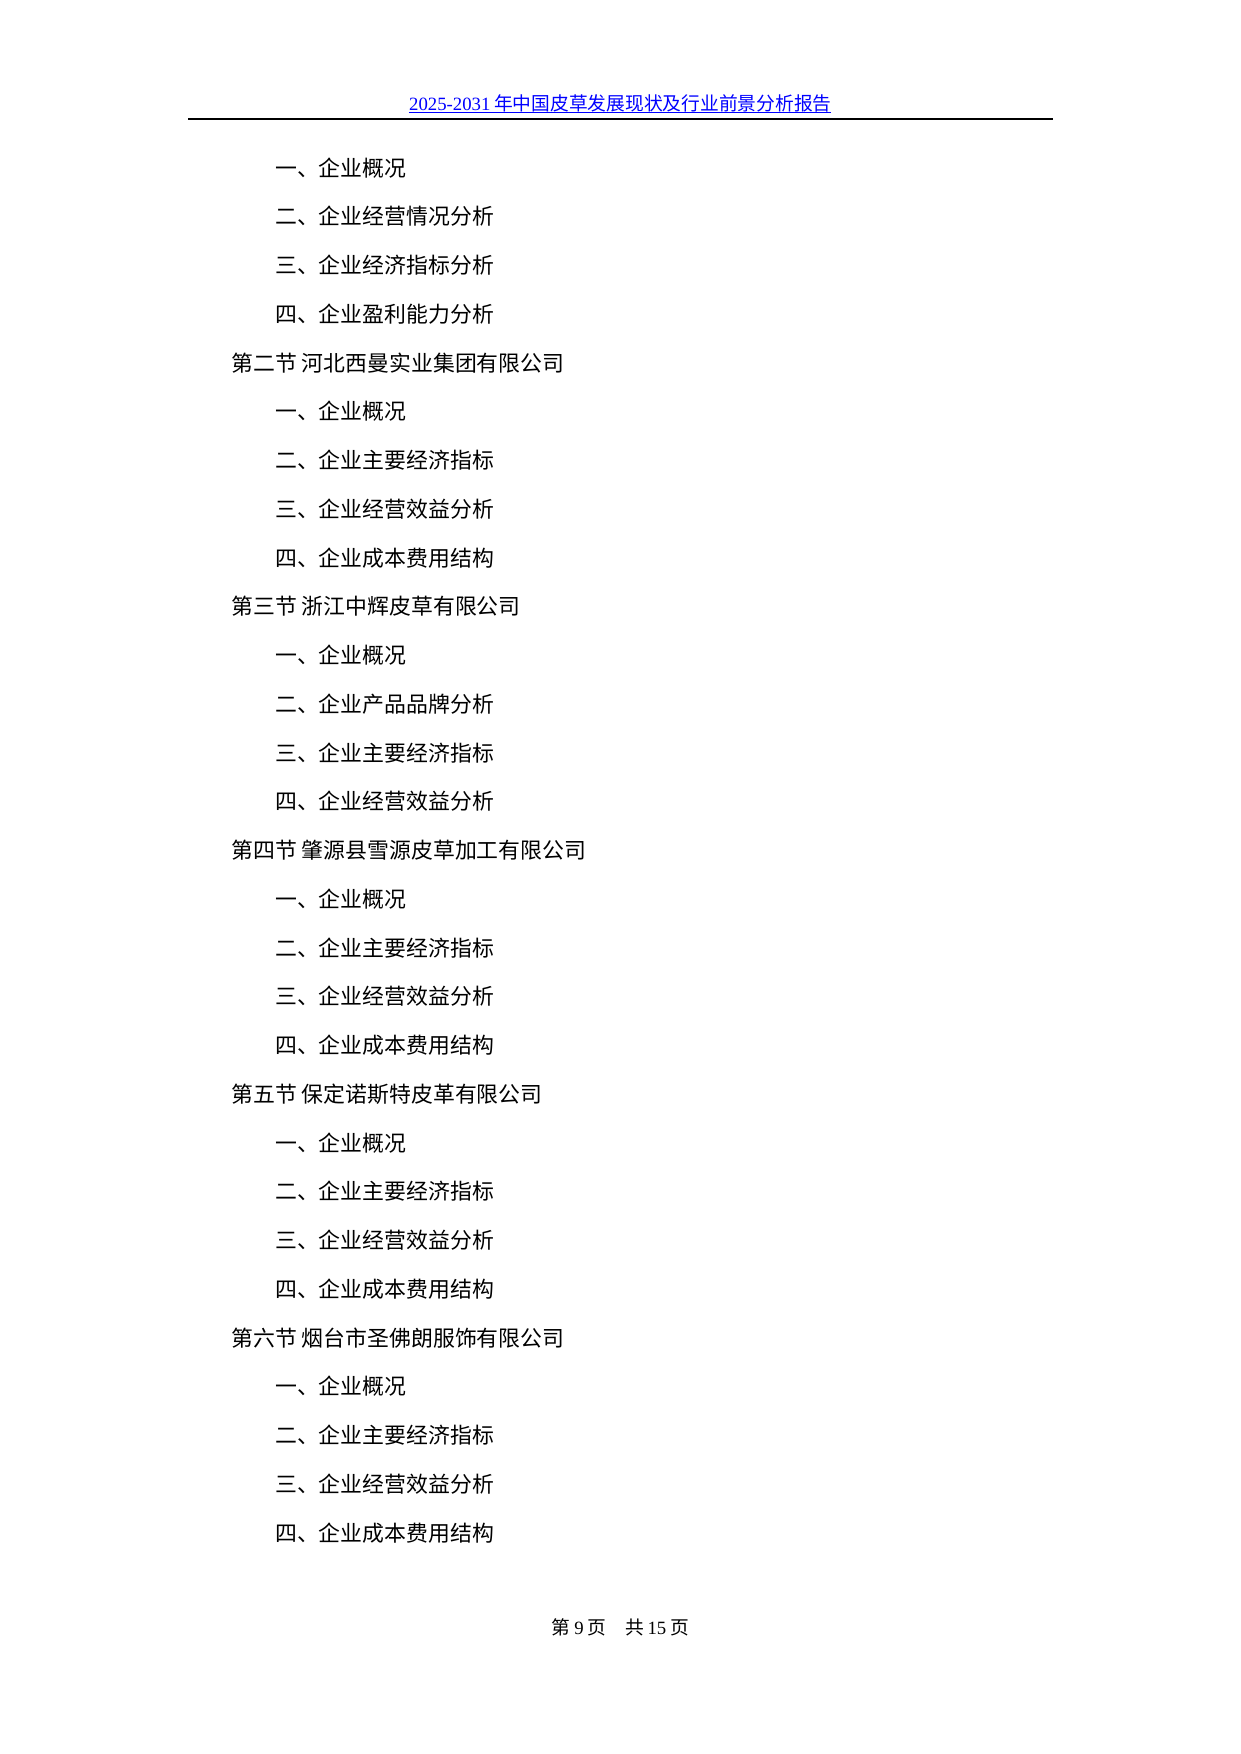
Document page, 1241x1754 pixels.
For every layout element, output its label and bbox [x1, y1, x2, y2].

text [187, 150, 1053, 1548]
